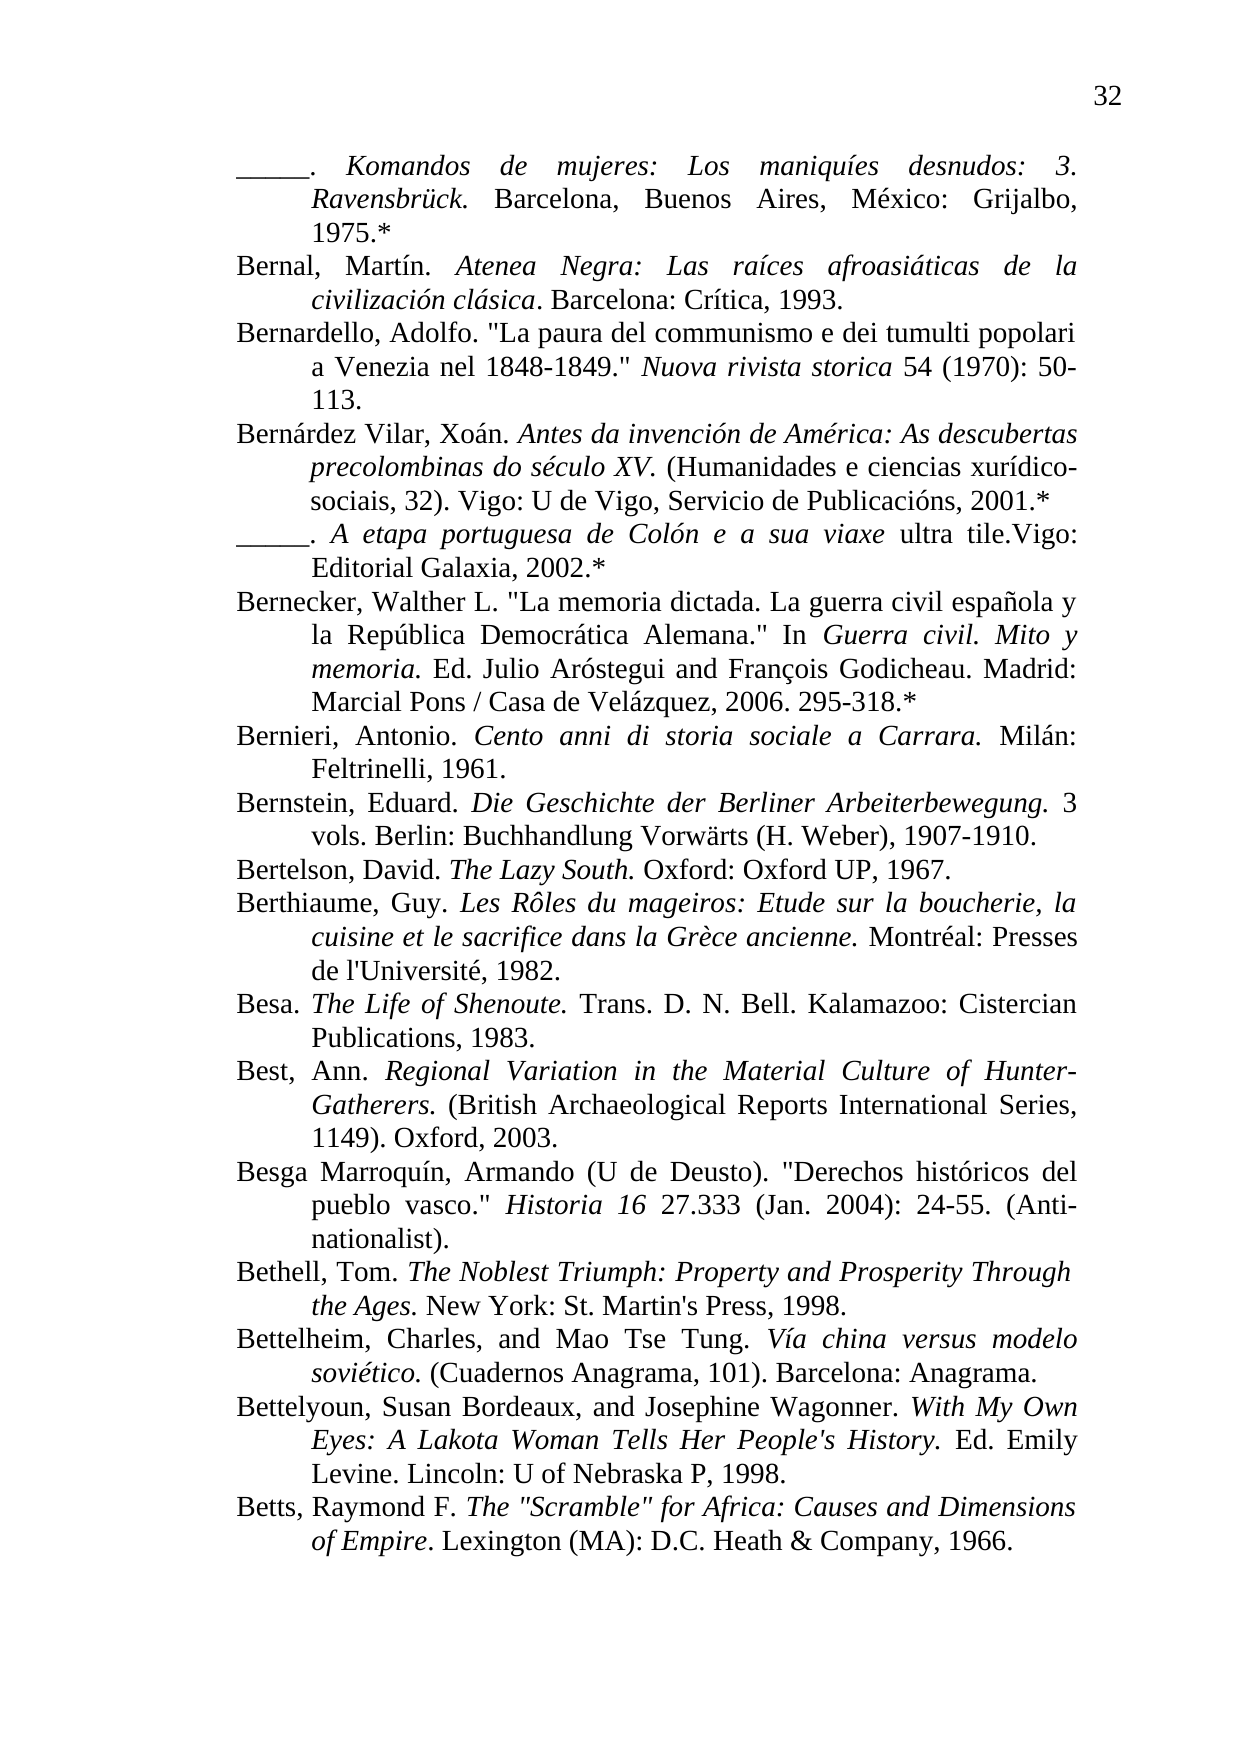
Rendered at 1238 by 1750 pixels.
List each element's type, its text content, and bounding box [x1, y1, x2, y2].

text Bernárdez Vilar, Xoán. Antes da invención de América: As descubertas precolombinas do século XV. (Humanidades e ciencias xurídico-sociais, 32). Vigo: U de Vigo, Servicio de Publicacións, 2001.* [236, 416, 1078, 517]
text Bernieri, Antonio. Cento anni di storia sociale a Carrara. Milán: Feltrinelli, 1961. [236, 718, 1077, 785]
text _____. Komandos de mujeres: Los maniquíes desnudos: 3. Ravensbrück. Barcelona, Buenos Aires, México: Grijalbo, 1975.* [236, 148, 1078, 248]
text Betts, Raymond F. The "Scramble" for Africa: Causes and Dimensions of Empire. Lexington (MA): D.C. Heath & Company, 1966. [236, 1489, 1077, 1556]
text Bettelheim, Charles, and Mao Tse Tung. Vía china versus modelo soviético. (Cuadernos Anagrama, 101). Barcelona: Anagrama. [236, 1322, 1078, 1389]
text Besa. The Life of Shenoute. Trans. D. N. Bell. Kalamazoo: Cistercian Publications, 1983. [236, 986, 1078, 1053]
text Bernecker, Walther L. "La memoria dictada. La guerra civil española y la República Democrática Alemana." In Guerra civil. Mito y memoria. Ed. Julio Aróstegui and François Godicheau. Madrid: Marcial Pons / Casa de Velázquez, 2006. 295-318.* [236, 584, 1078, 718]
text Bethell, Tom. The Noblest Triumph: Property and Prosperity Through the Ages. New York: St. Martin's Press, 1998. [236, 1254, 1072, 1322]
text Berthiaume, Guy. Les Rôles du mageiros: Etude sur la boucherie, la cuisine et le sacrifice dans la Grèce ancienne. Montréal: Presses de l'Université, 1982. [236, 886, 1078, 986]
text Besga Marroquín, Armando (U de Deusto). "Derechos históricos del pueblo vasco." Historia 16 27.333 (Jan. 2004): 24-55. (Anti-nationalist). [236, 1154, 1078, 1254]
text Bernstein, Eduard. Die Geschichte der Berliner Arbeiterbewegung. 3 vols. Berlin: Buchhandlung Vorwärts (H. Weber), 1907-1910. [236, 785, 1077, 852]
text Best, Ann. Regional Variation in the Material Culture of Hunter-Gatherers. (British Archaeological Reports International Series, 1149). Oxford, 2003. [236, 1053, 1078, 1154]
text Bettelyoun, Susan Bordeaux, and Josephine Wagonner. With My Own Eyes: A Lakota Woman Tells Her People's History. Ed. Emily Levine. Lincoln: U of Nebraska P, 1998. [236, 1389, 1078, 1489]
text Bernal, Martín. Atenea Negra: Las raíces afroasiáticas de la civilización clásica. Barcelona: Crítica, 1993. [236, 248, 1078, 315]
text Bernardello, Adolfo. "La paura del communismo e dei tumulti popolari a Venezia nel 1848-1849." Nuova rivista storica 54 (1970): 50-113. [236, 315, 1077, 416]
text Bertelson, David. The Lazy South. Oxford: Oxford UP, 1967. [236, 852, 1078, 886]
text _____. A etapa portuguesa de Colón e a sua viaxe ultra tile.Vigo: Editorial Galaxia, 2002.* [236, 517, 1078, 584]
